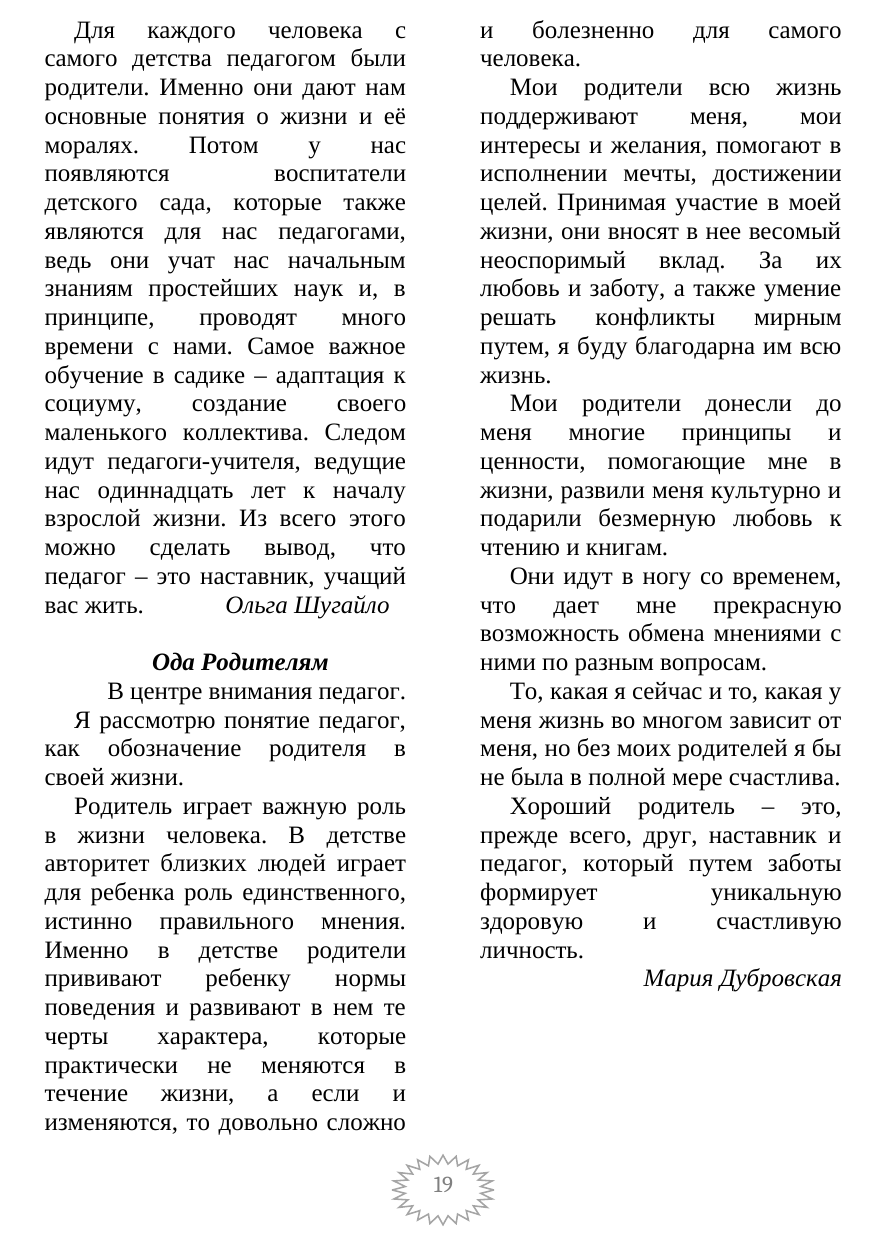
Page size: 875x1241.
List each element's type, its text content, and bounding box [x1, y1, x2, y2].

text Я рассмотрю понятие педагог, как обозначение родителя в своей жизни. [44, 705, 406, 791]
text Они идут в ногу со временем, что дает мне прекрасную возможность обмена мнениями с ними по разным вопросам. [480, 561, 842, 676]
text Мария Дубровская [480, 963, 842, 992]
text Мои родители донесли до меня многие принципы и ценности, помогающие мне в жизни, развили меня культурно и подарили безмерную любовь к чтению и книгам. [480, 388, 842, 561]
text В центре внимания педагог. [44, 676, 406, 705]
text Родитель играет важную роль в жизни человека. В детстве авторитет близких людей играет для ребенка роль единственного, истинно правильного мнения. Именно в детстве родители прививают ребенку нормы поведения и развивают в нем те черты характера, которые практически не меняются в течение жизни, а если и изменяются, то довольно сложно и болезненно для самого человека. [44, 791, 406, 1136]
text Ода Родителям [44, 647, 406, 676]
text Для каждого человека с самого детства педагогом были родители. Именно они дают нам основные понятия о жизни и её моралях. Потом у нас появляются воспитатели детского сада, которые также являются для нас педагогами, ведь они учат нас начальным знаниям простейших наук и, в принципе, проводят много времени с нами. Самое важное обучение в садике – адаптация к социуму, создание своего маленького коллектива. Следом идут педагоги-учителя, ведущие нас одиннадцать лет к началу взрослой жизни. Из всего этого можно сделать вывод, что педагог – это наставник, учащий вас жить. Ольга Шугайло [44, 15, 406, 618]
text То, какая я сейчас и то, какая у меня жизнь во многом зависит от меня, но без моих родителей я бы не была в полной мере счастлива. [480, 676, 842, 791]
text Мои родители всю жизнь поддерживают меня, мои интересы и желания, помогают в исполнении мечты, достижении целей. Принимая участие в моей жизни, они вносят в нее весомый неоспоримый вклад. За их любовь и заботу, а также умение решать конфликты мирным путем, я буду благодарна им всю жизнь. [480, 72, 842, 388]
text Хороший родитель – это, прежде всего, друг, наставник и педагог, который путем заботы формирует уникальную здоровую и счастливую личность. [480, 791, 842, 963]
